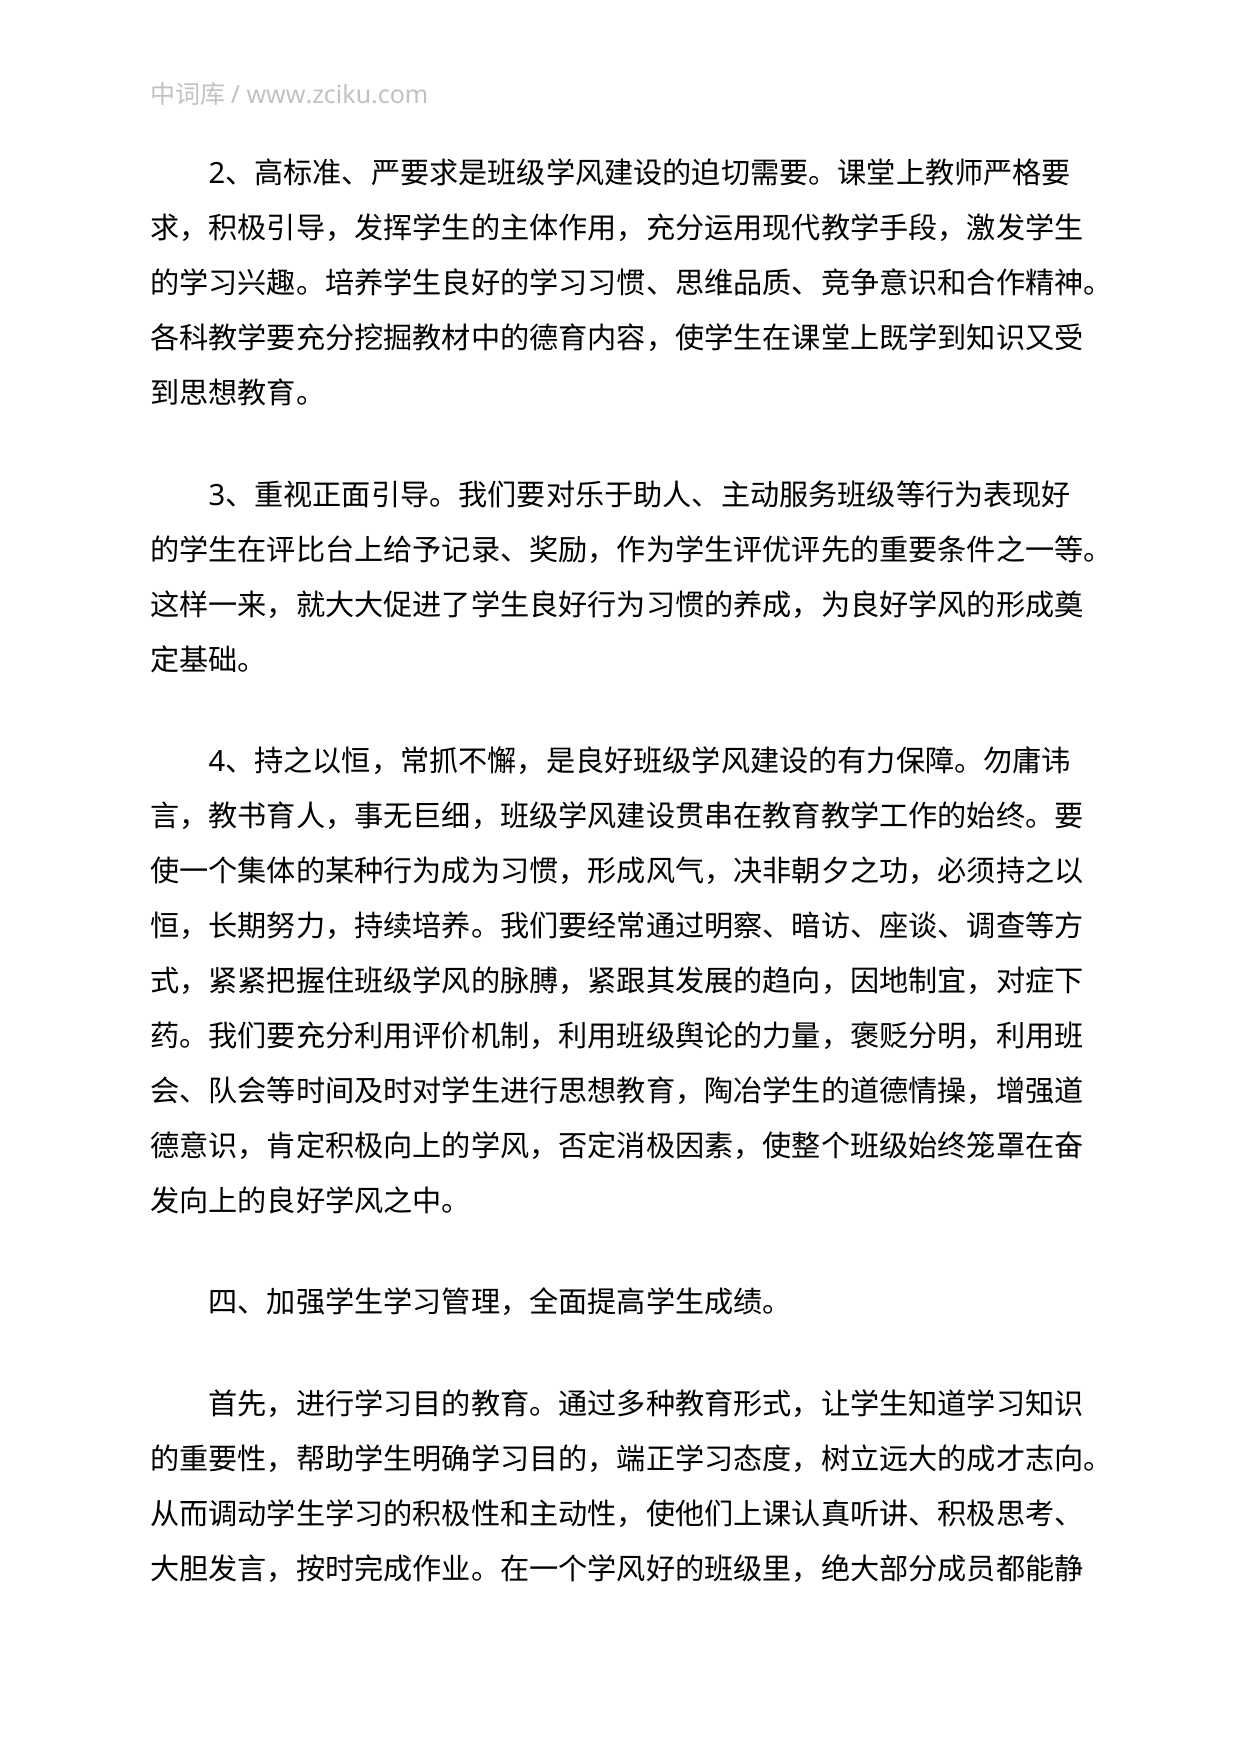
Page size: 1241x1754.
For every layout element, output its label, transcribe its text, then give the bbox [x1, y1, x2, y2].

text 3、重视正面引导。我们要对乐于助人、主动服务班级等行为表现好的学生在评比台上给予记录、奖励，作为学生评优评先的重要条件之一等。这样一来，就大大促进了学生良好行为习惯的养成，为良好学风的形成奠定基础。 [150, 471, 1090, 678]
text 四、加强学生学习管理，全面提高学生成绩。 [150, 1279, 1090, 1321]
text 4、持之以恒，常抓不懈，是良好班级学风建设的有力保障。勿庸讳言，教书育人，事无巨细，班级学风建设贯串在教育教学工作的始终。要使一个集体的某种行为成为习惯，形成风气，决非朝夕之功，必须持之以恒，长期努力，持续培养。我们要经常通过明察、暗访、座谈、调查等方式，紧紧把握住班级学风的脉膊，紧跟其发展的趋向，因地制宜，对症下药。我们要充分利用评价机制，利用班级舆论的力量，褒贬分明，利用班会、队会等时间及时对学生进行思想教育，陶冶学生的道德情操，增强道德意识，肯定积极向上的学风，否定消极因素，使整个班级始终笼罩在奋发向上的良好学风之中。 [150, 738, 1090, 1219]
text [150, 1381, 1090, 1588]
text 2、高标准、严要求是班级学风建设的迫切需要。课堂上教师严格要求，积极引导，发挥学生的主体作用，充分运用现代教学手段，激发学生的学习兴趣。培养学生良好的学习习惯、思维品质、竞争意识和合作精神。各科教学要充分挖掘教材中的德育内容，使学生在课堂上既学到知识又受到思想教育。 [150, 150, 1090, 412]
